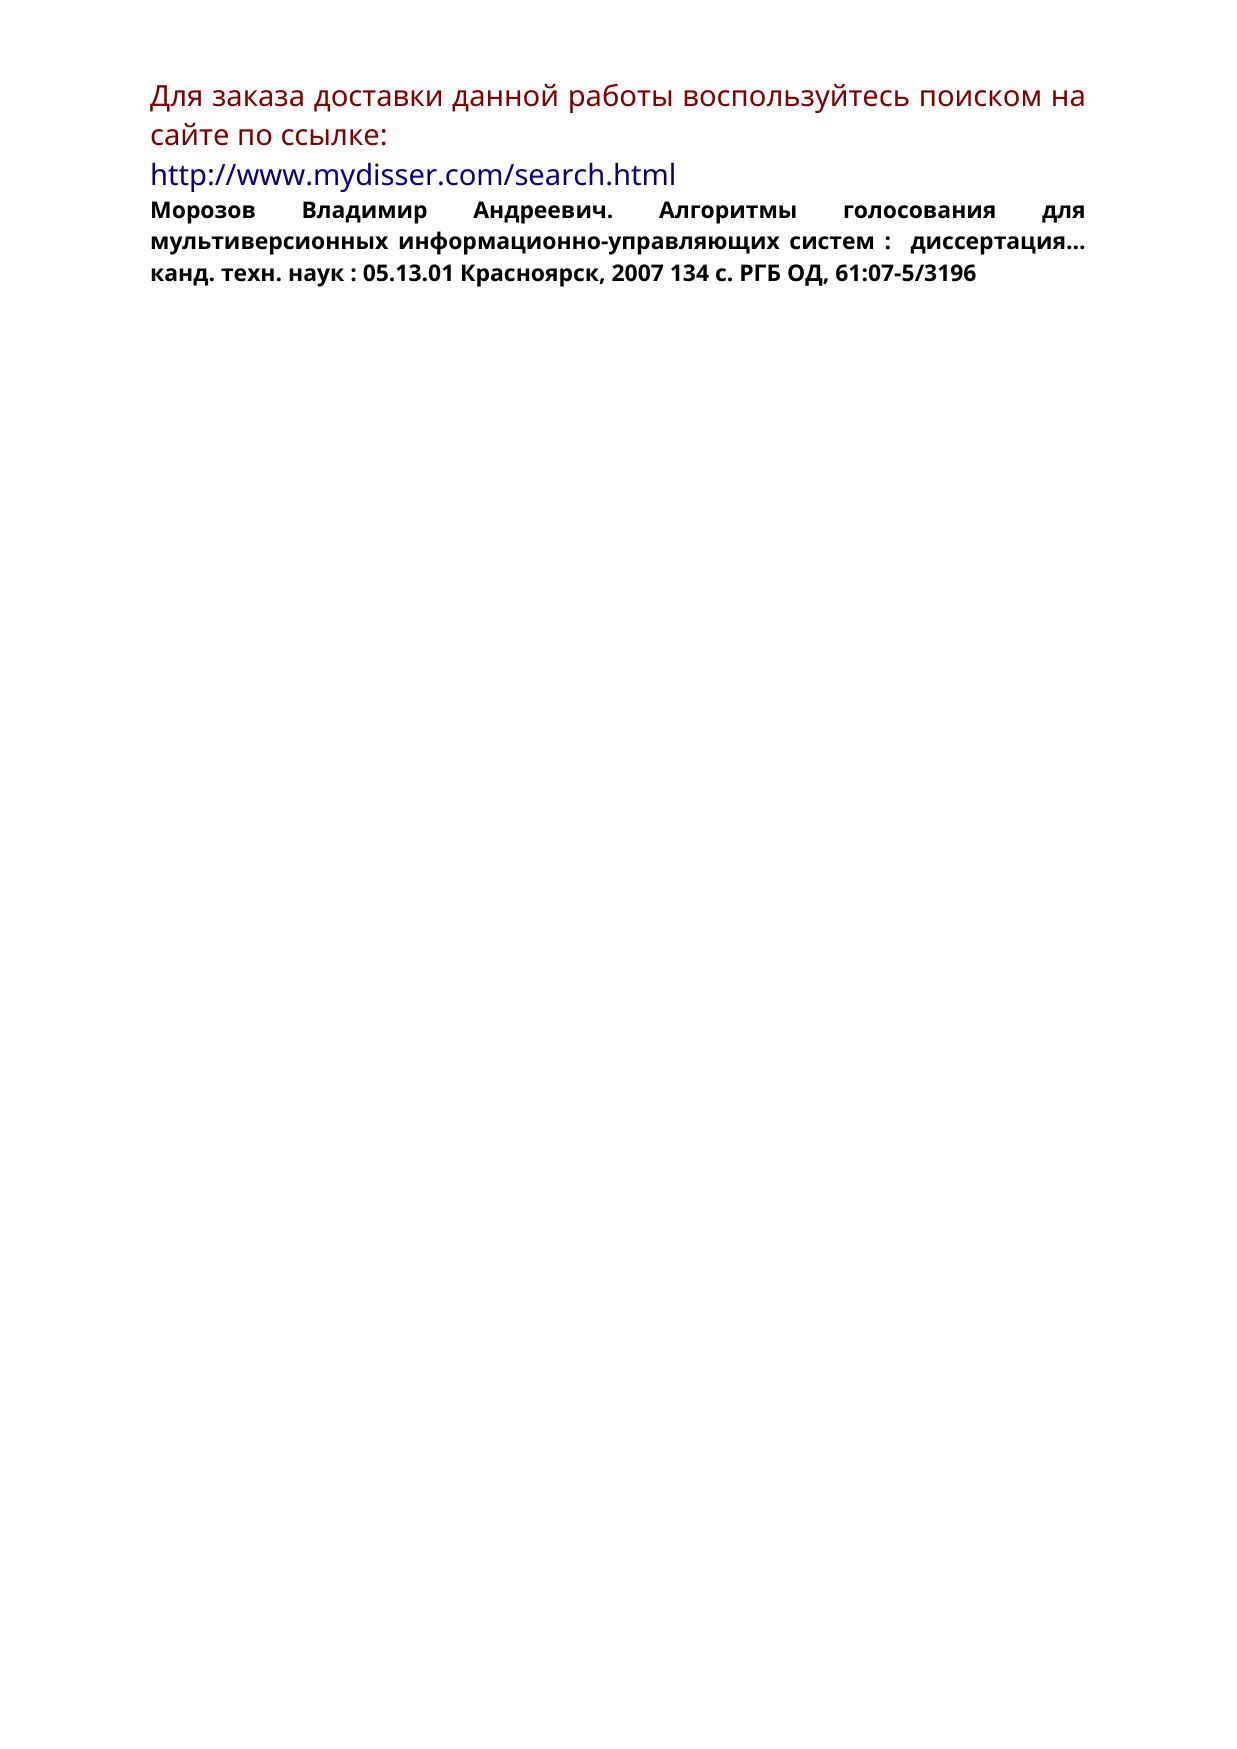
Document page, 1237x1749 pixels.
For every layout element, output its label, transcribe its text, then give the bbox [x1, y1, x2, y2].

text Морозов Владимир Андреевич. Алгоритмы голосования для мультиверсионных информационно-управляющих систем : диссертация... канд. техн. наук : 05.13.01 Красноярск, 2007 134 с. РГБ ОД, 61:07-5/3196 [150, 194, 1086, 288]
